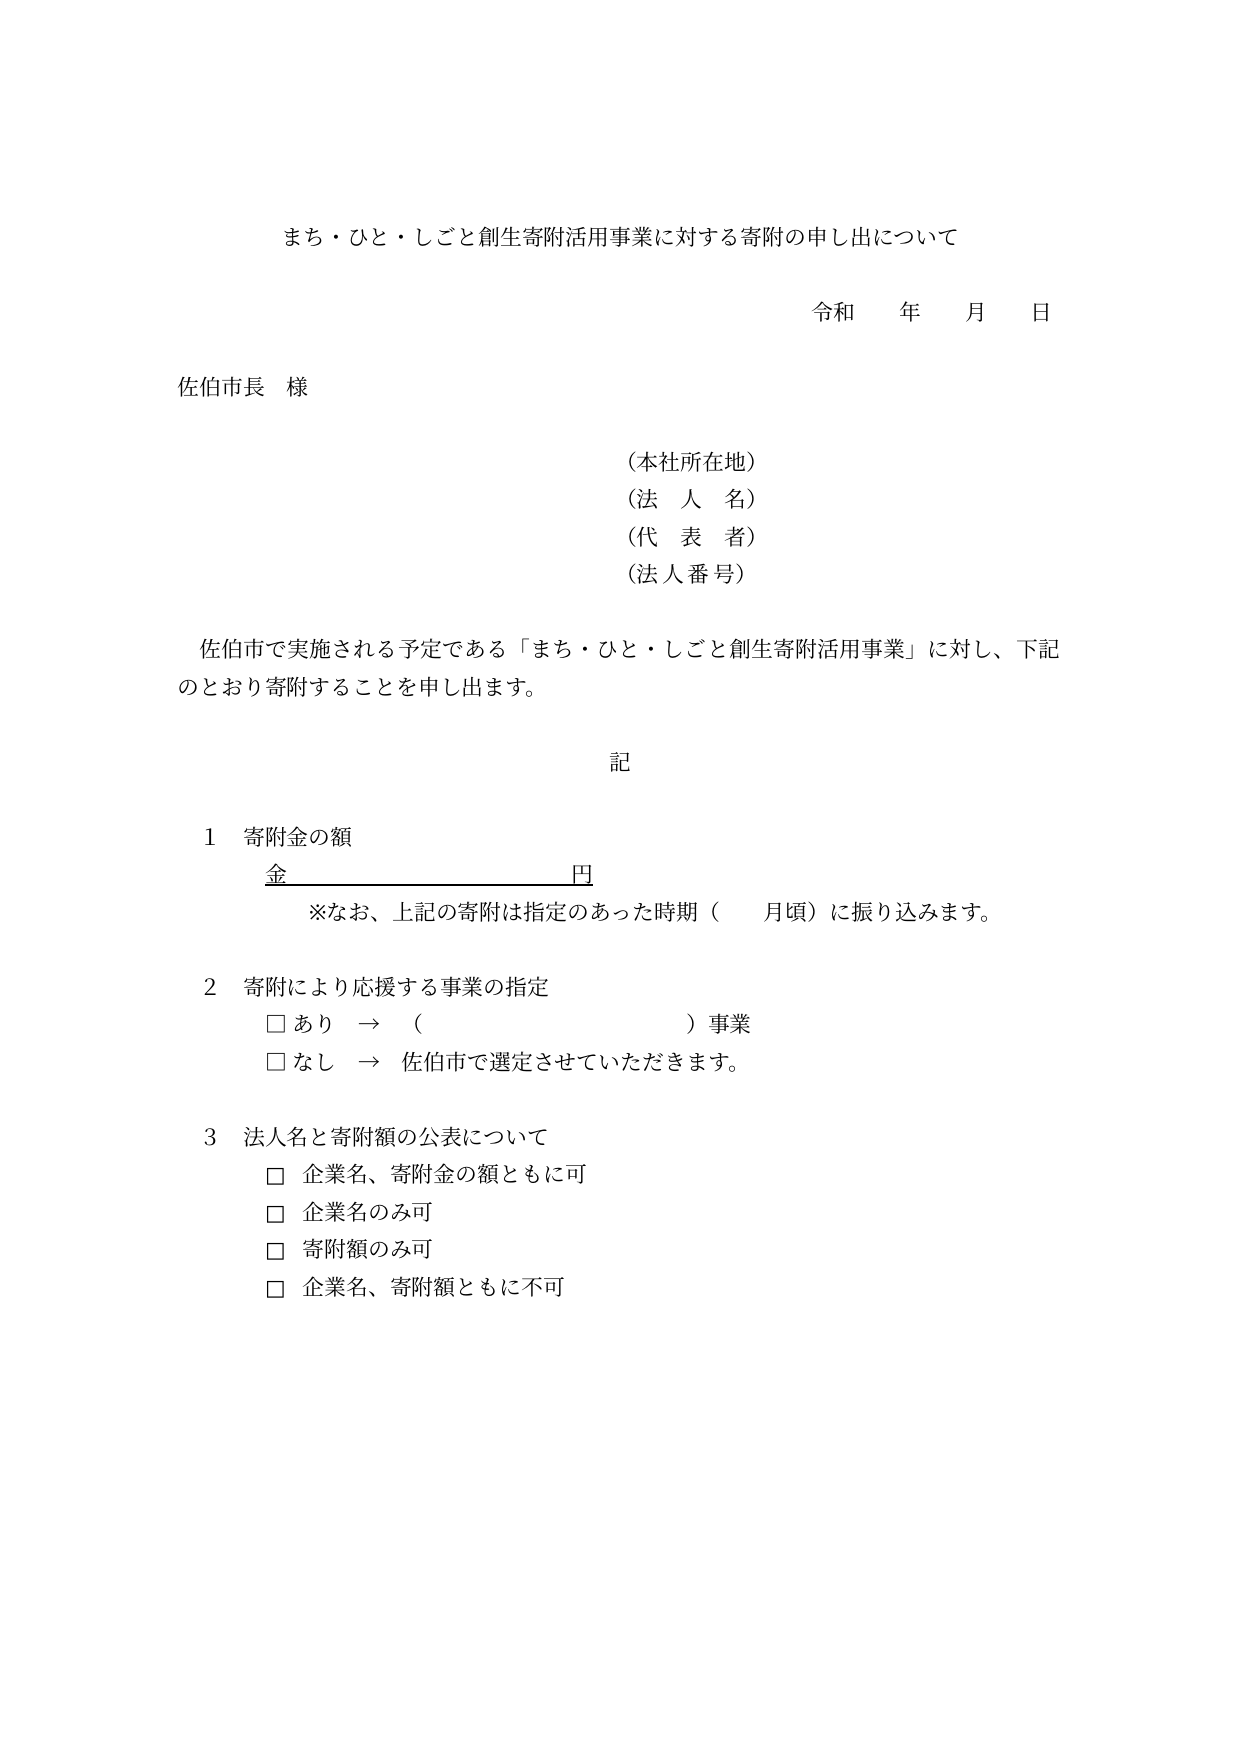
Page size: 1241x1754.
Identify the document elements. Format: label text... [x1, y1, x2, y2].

text （法 人 名） [177, 479, 1063, 517]
text ２ 寄附により応援する事業の指定 [177, 967, 1063, 1004]
text □ なし → 佐伯市で選定させていただきます。 [177, 1042, 1063, 1079]
text □ あり → （ ）事業 [177, 1004, 1063, 1042]
text ※なお、上記の寄附は指定のあった時期（ 月頃）に振り込みます。 [177, 892, 1063, 929]
list 企業名のみ可 [265, 1192, 1063, 1229]
text 令和 年 月 日 [177, 292, 1063, 329]
text 佐伯市で実施される予定である「まち・ひと・しごと創生寄附活用事業」に対し、下記のとおり寄附することを申し出ます。 [177, 629, 1063, 704]
text 金 円 [177, 854, 1063, 892]
text （本社所在地） [177, 442, 1063, 479]
list 寄附額のみ可 [265, 1229, 1063, 1267]
text まち・ひと・しごと創生寄附活用事業に対する寄附の申し出について [177, 217, 1063, 254]
list 企業名、寄附額ともに不可 [265, 1267, 1063, 1304]
text 佐伯市長 様 [177, 367, 1063, 404]
text ３ 法人名と寄附額の公表について [177, 1117, 1063, 1154]
list 企業名、寄附金の額ともに可 [265, 1154, 1063, 1192]
text （代 表 者） [177, 517, 1063, 554]
text （法人番号） [177, 554, 1063, 592]
text １ 寄附金の額 [177, 817, 1063, 854]
subtitle 記 [177, 742, 1063, 779]
